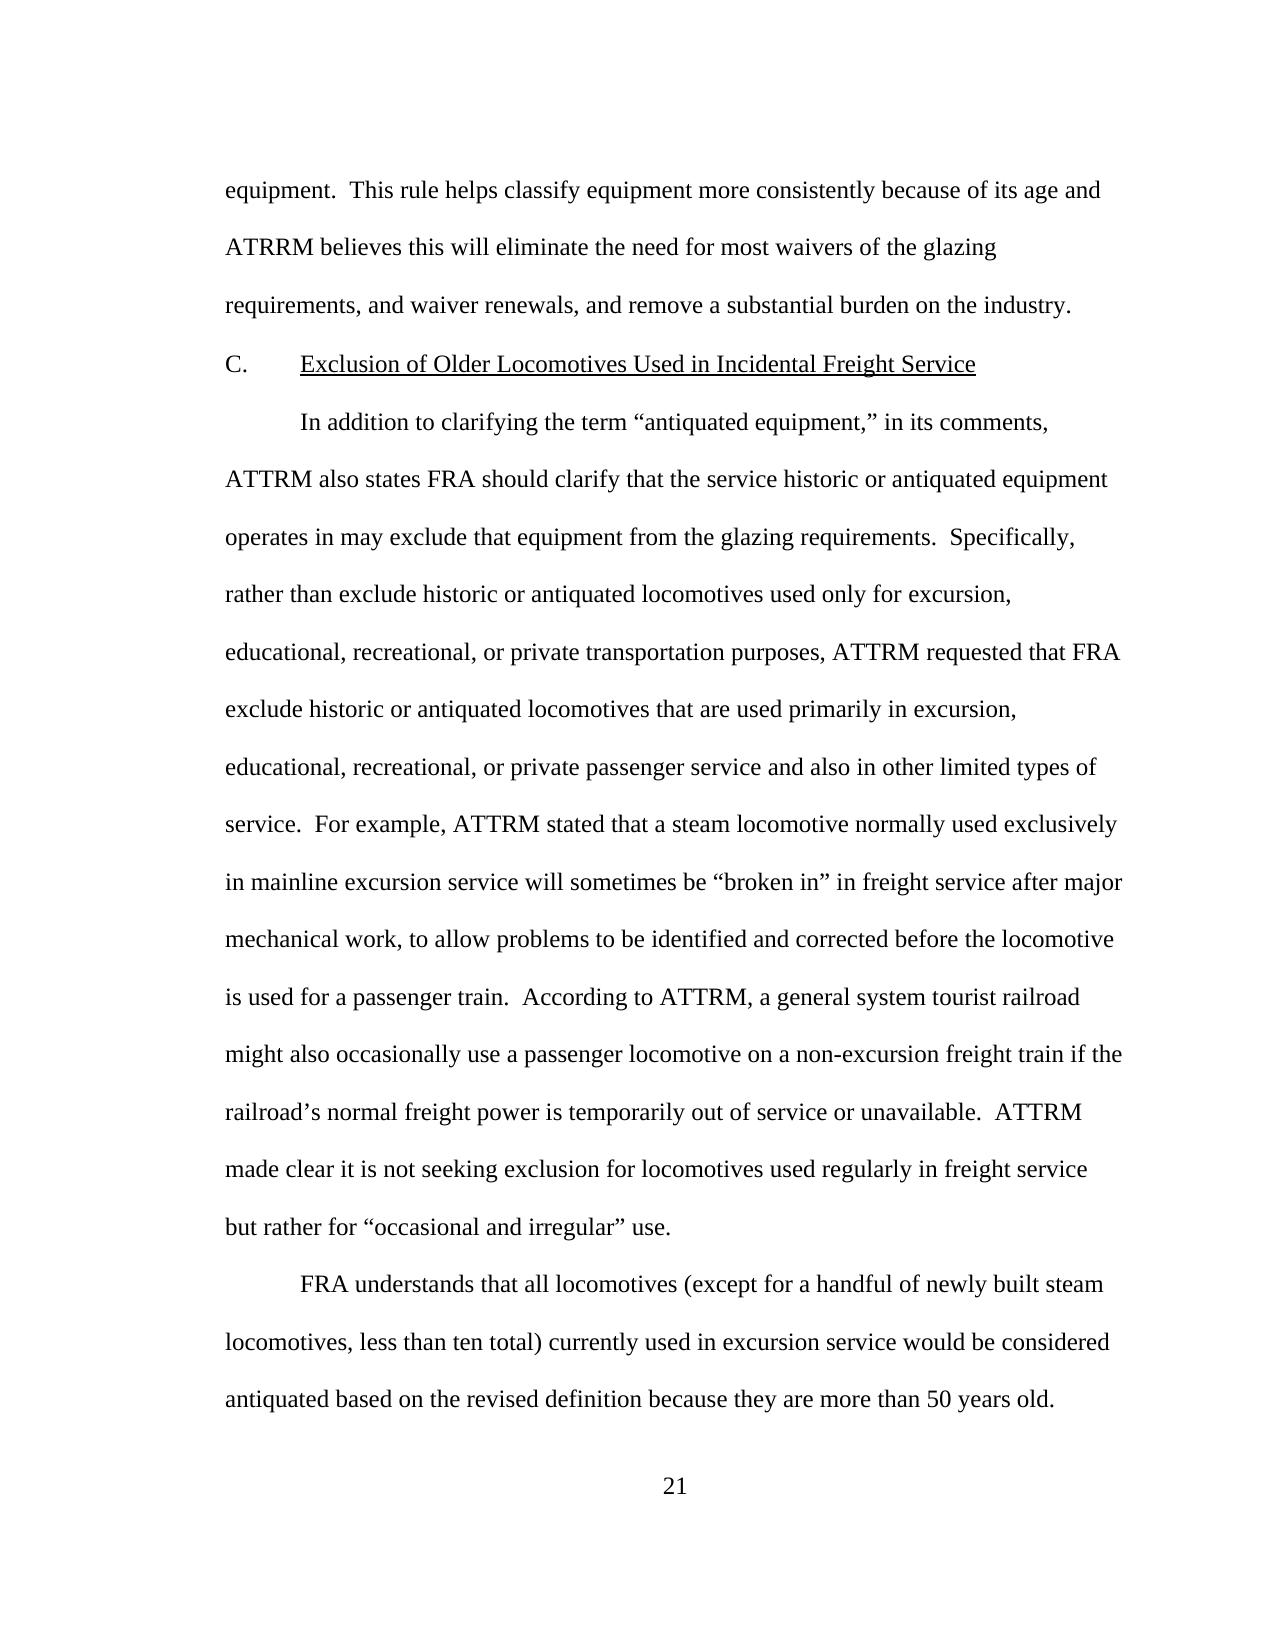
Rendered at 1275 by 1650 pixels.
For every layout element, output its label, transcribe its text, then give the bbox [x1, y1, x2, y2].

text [225, 175, 1125, 319]
text In addition to clarifying the term “antiquated equipment,” in its comments, ATTRM also states FRA should clarify that the service historic or antiquated equipment operates in may exclude that equipment from the glazing requirements. Specifically, rather than exclude historic or antiquated locomotives used only for excursion, educational, recreational, or private transportation purposes, ATTRM requested that FRA exclude historic or antiquated locomotives that are used primarily in excursion, educational, recreational, or private passenger service and also in other limited types of service. For example, ATTRM stated that a steam locomotive normally used exclusively in mainline excursion service will sometimes be “broken in” in freight service after major mechanical work, to allow problems to be identified and corrected before the locomotive is used for a passenger train. According to ATTRM, a general system tourist railroad might also occasionally use a passenger locomotive on a non-excursion freight train if the railroad’s normal freight power is temporarily out of service or unavailable. ATTRM made clear it is not seeking exclusion for locomotives used regularly in freight service but rather for “occasional and irregular” use. [225, 405, 1125, 1240]
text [225, 1267, 1125, 1413]
text C. Exclusion of Older Locomotives Used in Incidental Freight Service [225, 349, 1125, 378]
